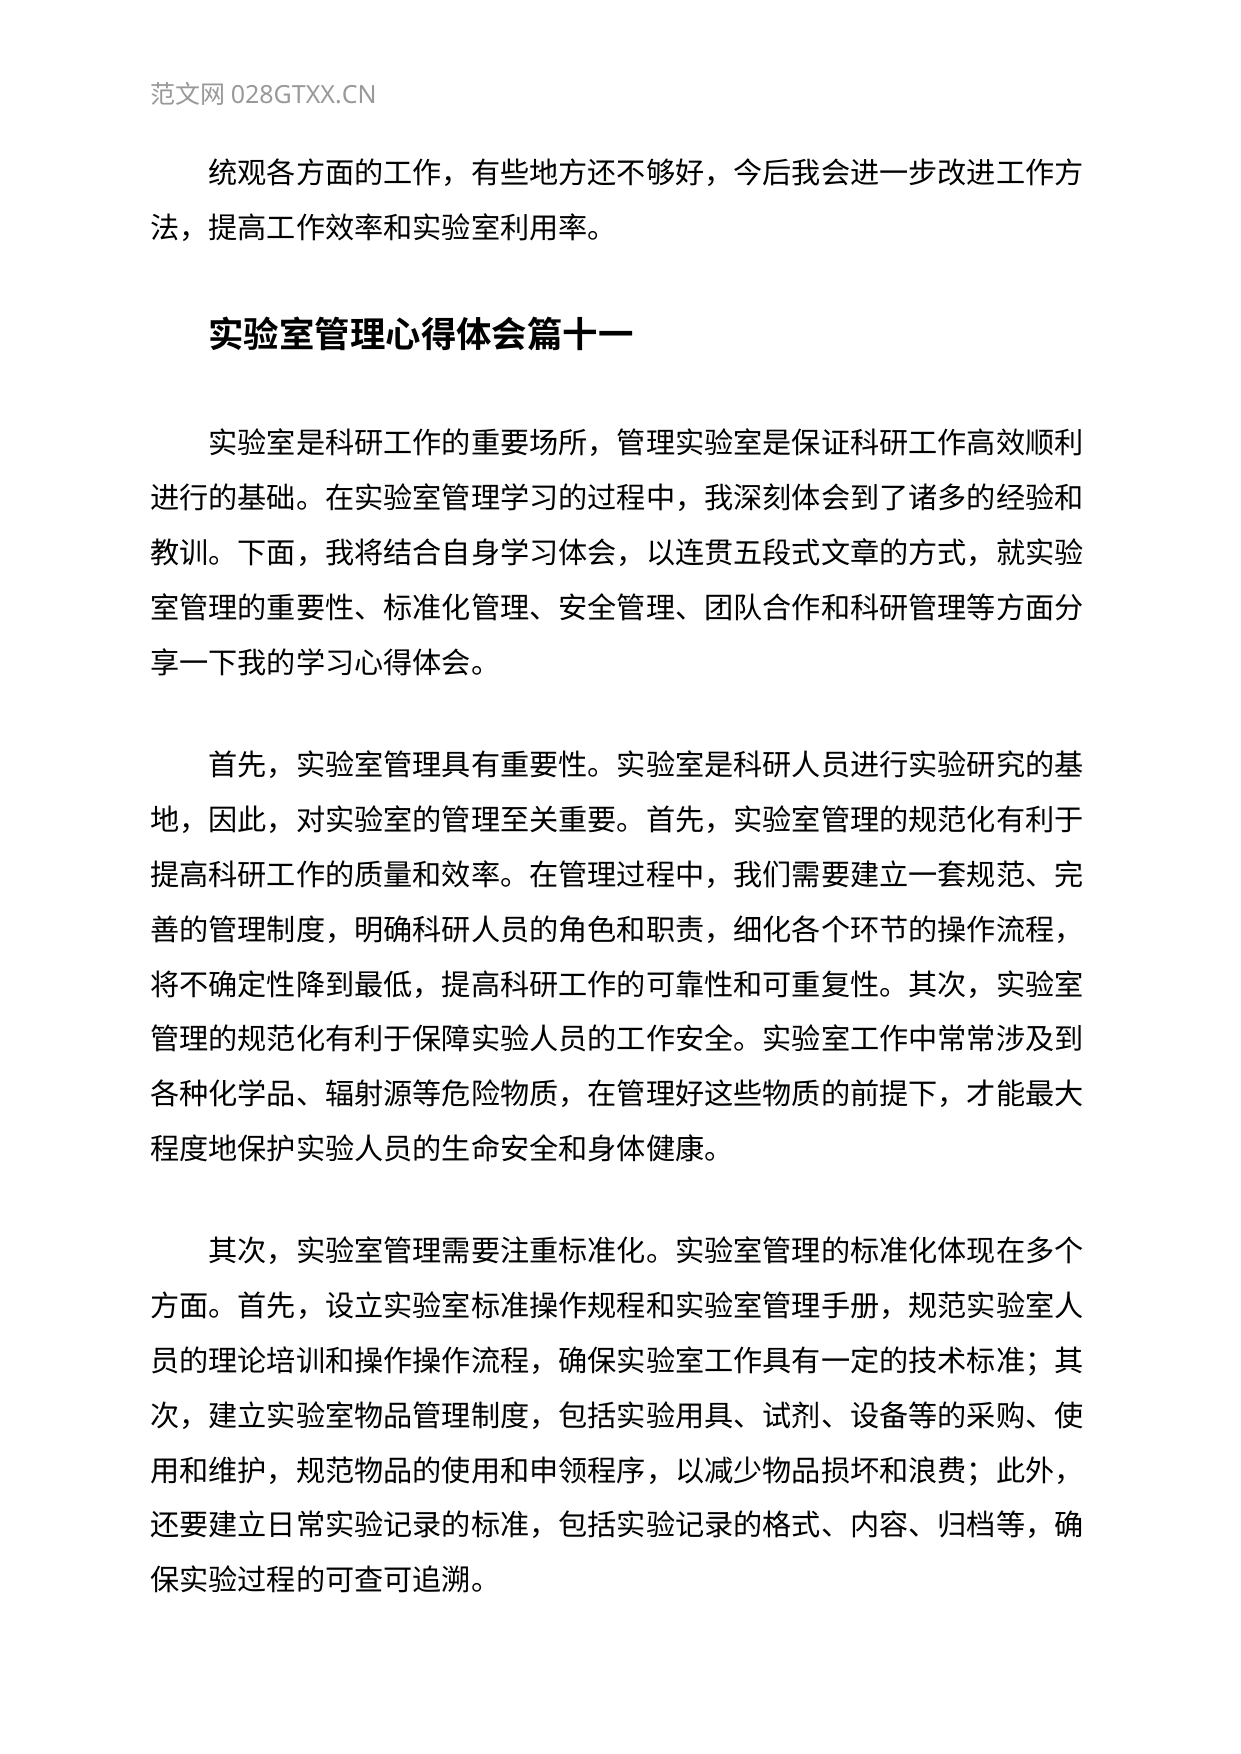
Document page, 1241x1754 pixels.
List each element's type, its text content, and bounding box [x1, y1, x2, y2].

text 实验室是科研工作的重要场所，管理实验室是保证科研工作高效顺利进行的基础。在实验室管理学习的过程中，我深刻体会到了诸多的经验和教训。下面，我将结合自身学习体会，以连贯五段式文章的方式，就实验室管理的重要性、标准化管理、安全管理、团队合作和科研管理等方面分享一下我的学习心得体会。 [150, 420, 1090, 682]
text 首先，实验室管理具有重要性。实验室是科研人员进行实验研究的基地，因此，对实验室的管理至关重要。首先，实验室管理的规范化有利于提高科研工作的质量和效率。在管理过程中，我们需要建立一套规范、完善的管理制度，明确科研人员的角色和职责，细化各个环节的操作流程，将不确定性降到最低，提高科研工作的可靠性和可重复性。其次，实验室管理的规范化有利于保障实验人员的工作安全。实验室工作中常常涉及到各种化学品、辐射源等危险物质，在管理好这些物质的前提下，才能最大程度地保护实验人员的生命安全和身体健康。 [150, 741, 1090, 1168]
text 统观各方面的工作，有些地方还不够好，今后我会进一步改进工作方法，提高工作效率和实验室利用率。 [150, 150, 1090, 247]
text 其次，实验室管理需要注重标准化。实验室管理的标准化体现在多个方面。首先，设立实验室标准操作规程和实验室管理手册，规范实验室人员的理论培训和操作操作流程，确保实验室工作具有一定的技术标准；其次，建立实验室物品管理制度，包括实验用具、试剂、设备等的采购、使用和维护，规范物品的使用和申领程序，以减少物品损坏和浪费；此外，还要建立日常实验记录的标准，包括实验记录的格式、内容、归档等，确保实验过程的可查可追溯。 [150, 1227, 1090, 1599]
text 实验室管理心得体会篇十一 [150, 307, 1090, 358]
